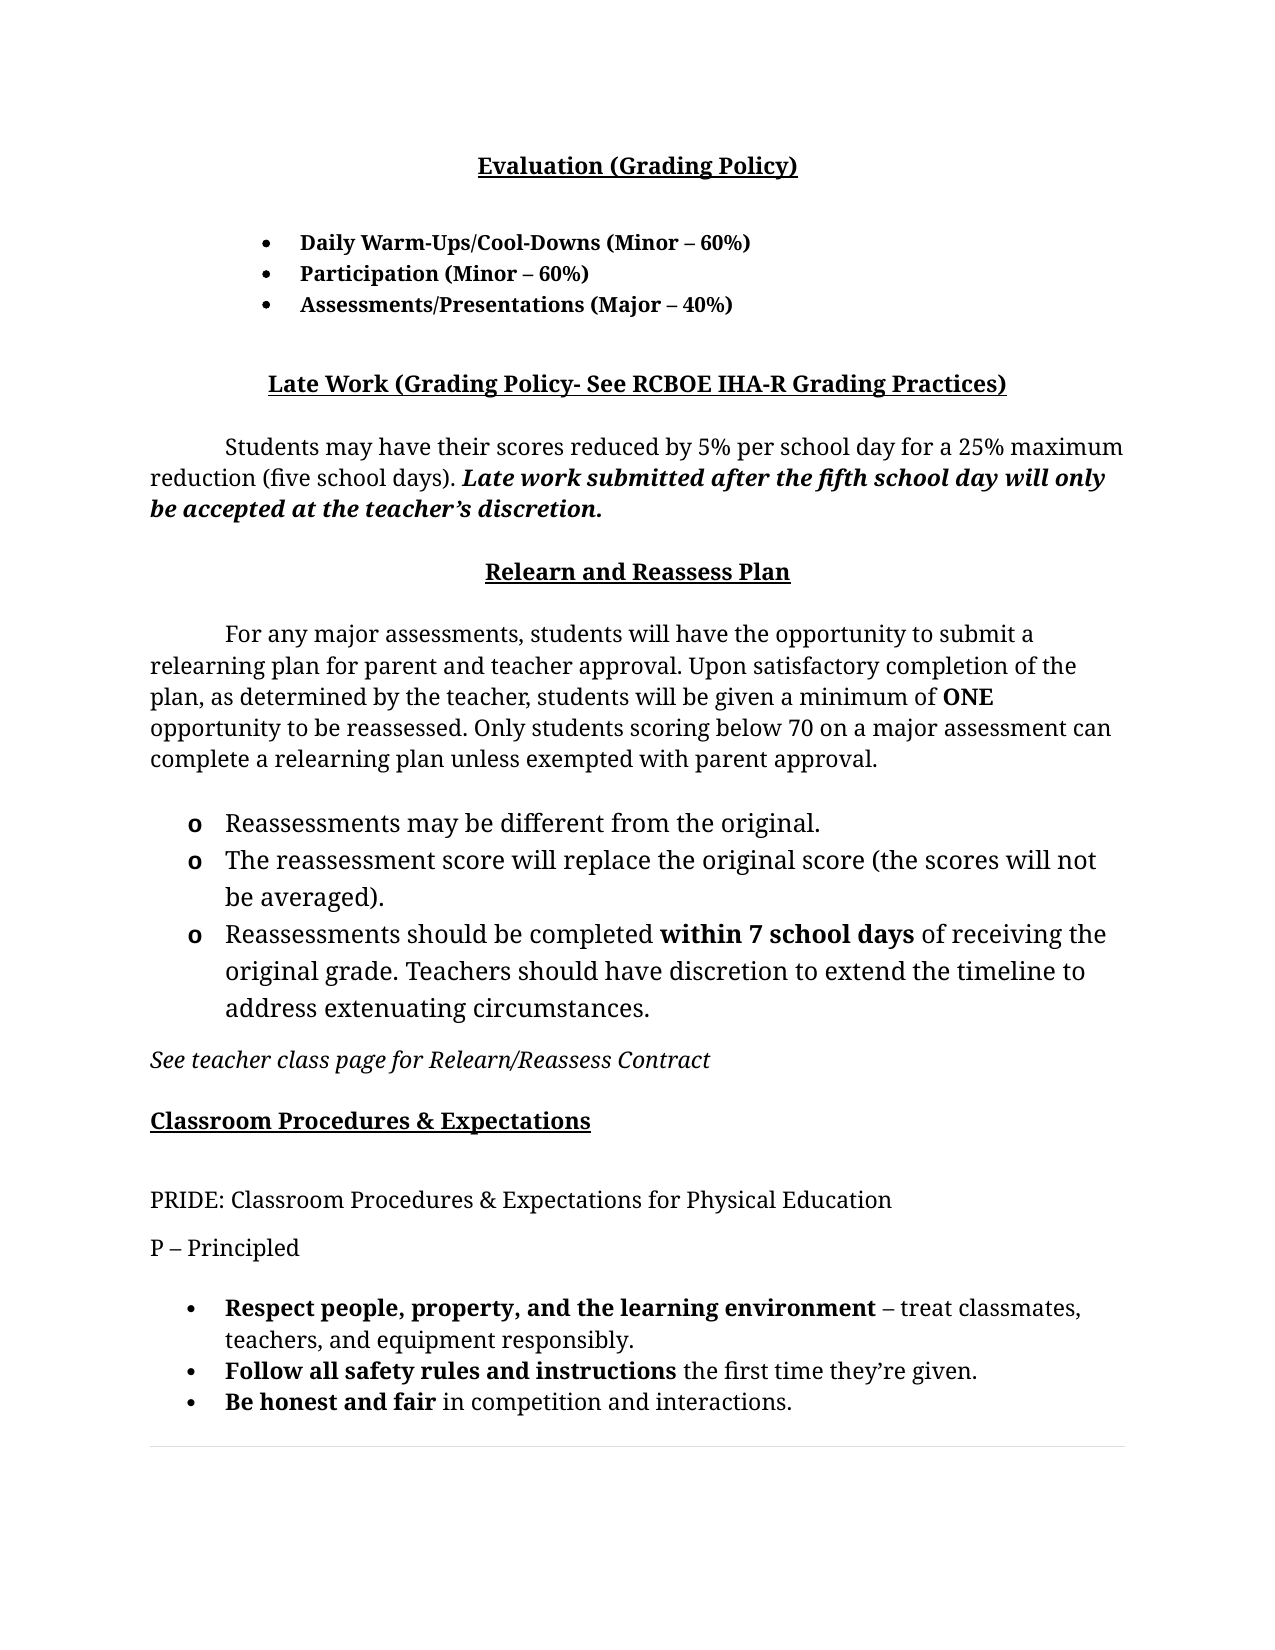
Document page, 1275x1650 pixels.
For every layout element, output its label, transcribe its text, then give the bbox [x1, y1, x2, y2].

text Evaluation (Grading Policy) [150, 150, 1125, 181]
text Students may have their scores reduced by 5% per school day for a 25% maximum reduction (five school days). Late work submitted after the fifth school day will only be accepted at the teacher’s discretion. [150, 431, 1125, 524]
list Reassessments should be completed within 7 school days of receiving the original grade. Teachers should have discretion to extend the timeline to address extenuating circumstances. [187, 917, 1125, 1024]
text See teacher class page for Relearn/Reassess Contract [150, 1044, 1125, 1075]
list Participation (Minor – 60%) [262, 259, 1125, 288]
list Reassessments may be different from the original. [187, 806, 1125, 840]
text Late Work (Grading Policy- See RCBOE IHA-R Grading Practices) [150, 368, 1125, 399]
list Assessments/Presentations (Major – 40%) [262, 290, 1125, 318]
text Classroom Procedures & Expectations [150, 1105, 1125, 1136]
list The reassessment score will replace the original score (the scores will not be averaged). [187, 843, 1125, 914]
list Be honest and fair in competition and interactions. [187, 1444, 1125, 1476]
text For any major assessments, students will have the opportunity to submit a relearning plan for parent and teacher approval. Upon satisfactory completion of the plan, as determined by the teacher, students will be given a minimum of ONE opportunity to be reassessed. Only students scoring below 70 on a major assessment can complete a relearning plan unless exempted with parent approval. [150, 618, 1125, 774]
text Relearn and Reassess Plan [150, 556, 1125, 587]
list Daily Warm-Ups/Cool-Downs (Minor – 60%) [262, 228, 1125, 257]
subtitle PRIDE: Classroom Procedures & Expectations for Physical Education [150, 1184, 1125, 1215]
list Follow all safety rules and instructions the first time they’re given. [187, 1384, 1125, 1415]
subtitle P – Principled [150, 1232, 1125, 1263]
list Respect people, property, and the learning environment – treat classmates, teachers, and equipment responsibly. [187, 1292, 1125, 1355]
